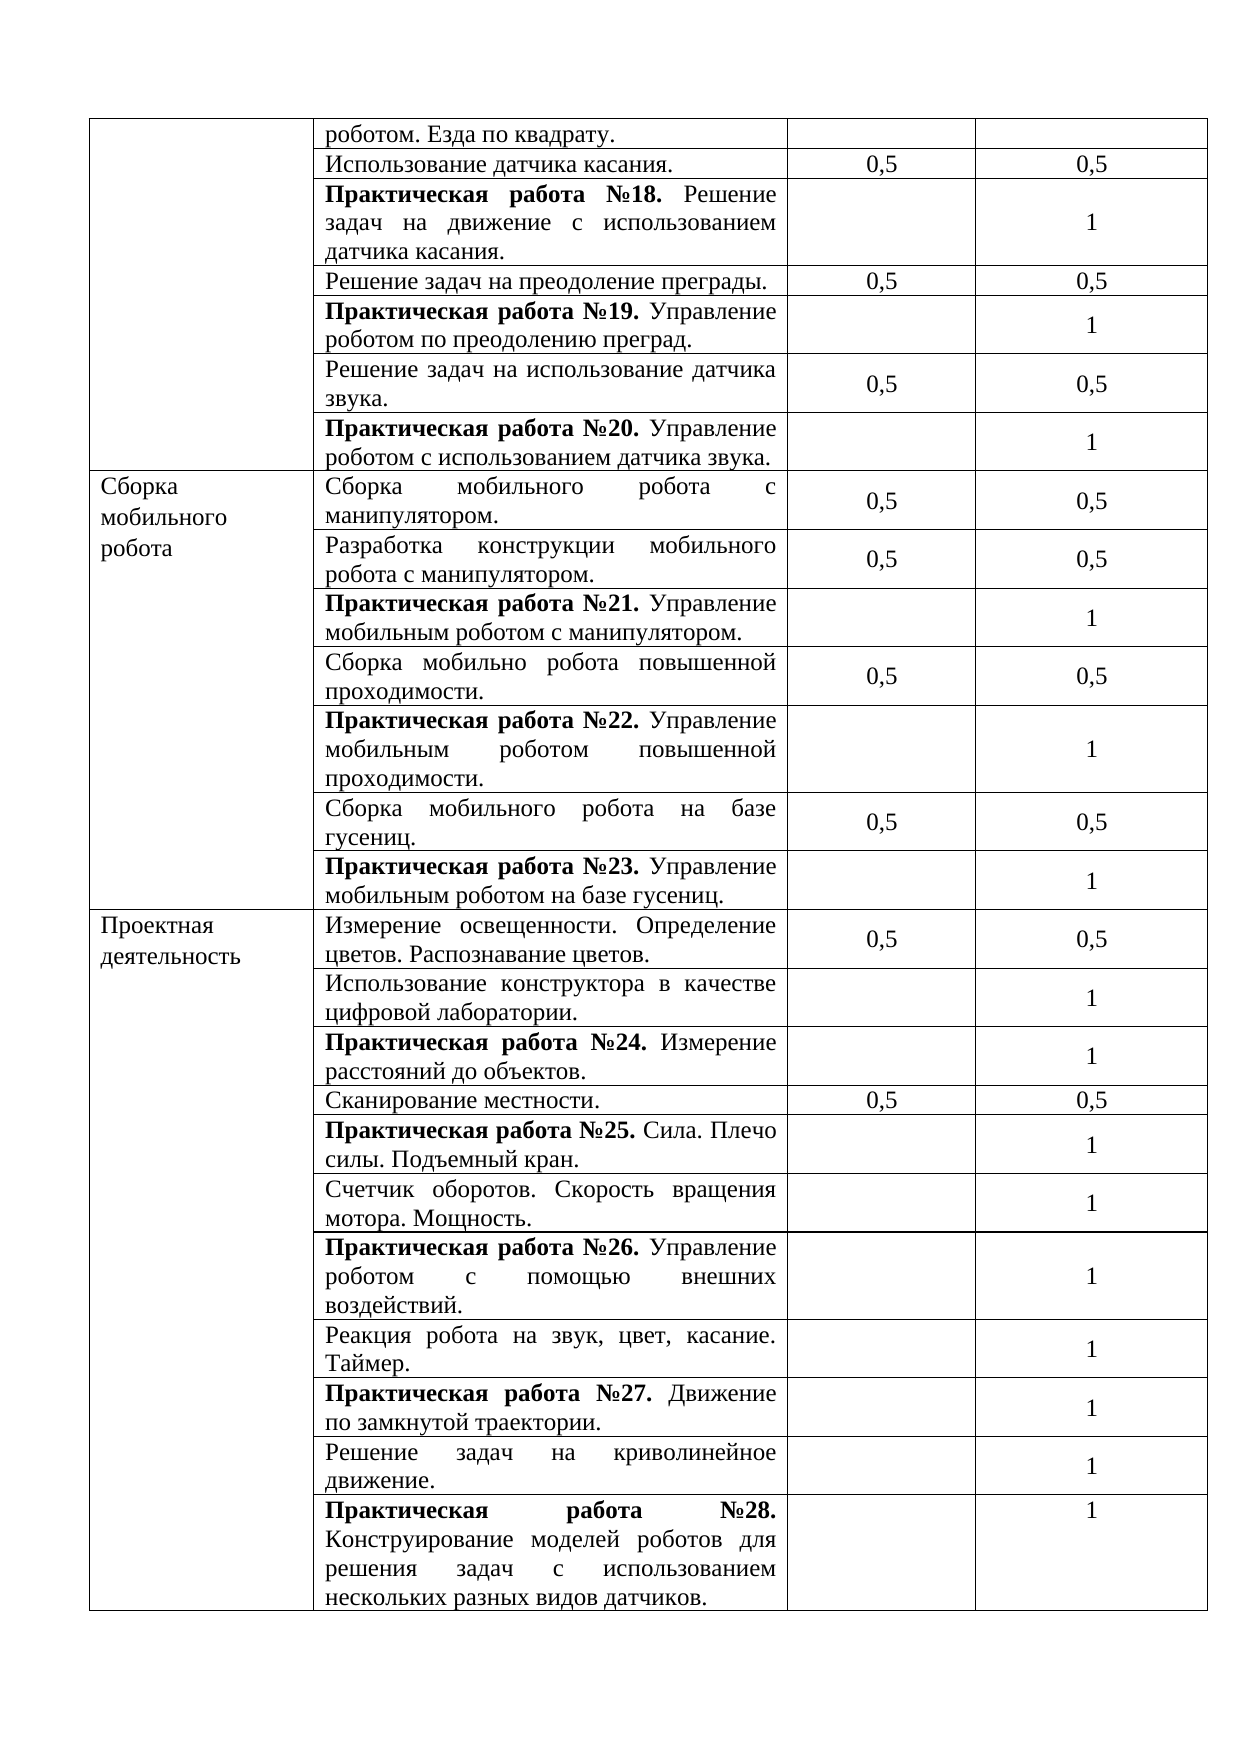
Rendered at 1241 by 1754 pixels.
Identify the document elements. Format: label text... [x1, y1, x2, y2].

table_cell [788, 1378, 975, 1436]
table_cell Разработка конструкции мобильного робота с манипулятором. [314, 530, 787, 587]
table_cell 1 [976, 589, 1207, 646]
table_cell Использование датчика касания. [314, 149, 787, 178]
table_cell Практическая работа №26. Управление роботом с помощью внешних воздействий. [314, 1233, 787, 1319]
table_cell 1 [976, 119, 1207, 148]
table_cell Использование конструктора в качестве цифровой лаборатории. [314, 969, 787, 1026]
table_cell [788, 1174, 975, 1231]
table_cell Сборка мобильно робота повышенной проходимости. [314, 647, 787, 704]
table_cell 0,5 [788, 910, 975, 967]
table_cell Сборка мобильного робота на базе гусениц. [314, 793, 787, 850]
table_cell Практическая работа №25. Сила. Плечо силы. Подъемный кран. [314, 1115, 787, 1173]
table_cell 0,5 [788, 266, 975, 295]
table_cell [788, 119, 975, 148]
table_cell 0,5 [976, 1086, 1207, 1114]
table_cell 0,5 [788, 354, 975, 412]
table_cell [788, 1320, 975, 1377]
table_cell 1 [976, 1495, 1207, 1610]
table_cell 0,5 [976, 647, 1207, 704]
table_cell Практическая работа №20. Управление роботом с использованием датчика звука. [314, 413, 787, 470]
table_cell [788, 1495, 975, 1610]
table_cell 1 [976, 1437, 1207, 1494]
table_cell [788, 706, 975, 792]
table_cell Решение задач на криволинейное движение. [314, 1437, 787, 1494]
table_cell 0,5 [976, 910, 1207, 967]
table_cell 1 [976, 1115, 1207, 1173]
table_cell 1 [976, 1233, 1207, 1319]
table_cell 0,5 [976, 354, 1207, 412]
table_cell 1 [976, 969, 1207, 1026]
table_cell Практическая работа №22. Управление мобильным роботом повышенной проходимости. [314, 706, 787, 792]
table_cell [788, 1115, 975, 1173]
table_cell [788, 1437, 975, 1494]
table_cell [788, 1027, 975, 1084]
table_cell 1 [976, 1027, 1207, 1084]
table_cell [788, 969, 975, 1026]
table_cell Сборка мобильного робота [90, 471, 313, 909]
table_cell 1 [976, 413, 1207, 470]
table_cell [788, 851, 975, 909]
table_cell 0,5 [788, 530, 975, 587]
table_cell [788, 589, 975, 646]
table_cell 0,5 [976, 793, 1207, 850]
table_cell [788, 1233, 975, 1319]
table_cell Практическая работа №24. Измерение расстояний до объектов. [314, 1027, 787, 1084]
table_cell 0,5 [976, 471, 1207, 529]
table_cell 0,5 [976, 149, 1207, 178]
table_cell Сборка мобильного робота с манипулятором. [314, 471, 787, 529]
table_cell Проектная деятельность [90, 910, 313, 1610]
table_cell 0,5 [976, 266, 1207, 295]
table_cell 1 [976, 1378, 1207, 1436]
table_cell Практическая работа №18. Решение задач на движение с использованием датчика касания. [314, 179, 787, 265]
table_cell 1 [976, 851, 1207, 909]
table_cell Реакция робота на звук, цвет, касание. Таймер. [314, 1320, 787, 1377]
table_cell 1 [976, 1320, 1207, 1377]
table_cell Практическая работа №21. Управление мобильным роботом с манипулятором. [314, 589, 787, 646]
table_cell 0,5 [788, 149, 975, 178]
table_cell Измерение освещенности. Определение цветов. Распознавание цветов. [314, 910, 787, 967]
table_cell Сканирование местности. [314, 1086, 787, 1114]
table_cell Решение задач на преодоление преграды. [314, 266, 787, 295]
table_cell Практическая работа №28. Конструирование моделей роботов для решения задач с использованием нескольких разных видов датчиков. [314, 1495, 787, 1610]
table_cell 1 [976, 179, 1207, 265]
table_cell Практическая работа №19. Управление роботом по преодолению преград. [314, 296, 787, 353]
table_cell Счетчик оборотов. Скорость вращения мотора. Мощность. [314, 1174, 787, 1231]
table_cell Практическая работа №27. Движение по замкнутой траектории. [314, 1378, 787, 1436]
table_cell 1 [976, 706, 1207, 792]
table_cell 1 [976, 1174, 1207, 1231]
table_cell 0,5 [976, 530, 1207, 587]
table_cell 0,5 [788, 1086, 975, 1114]
table_cell 1 [976, 296, 1207, 353]
table_cell [788, 179, 975, 265]
table_cell Решение задач на использование датчика звука. [314, 354, 787, 412]
table_cell [788, 296, 975, 353]
table_cell Практическая работа №23. Управление мобильным роботом на базе гусениц. [314, 851, 787, 909]
table_cell 0,5 [788, 793, 975, 850]
table_cell 0,5 [788, 471, 975, 529]
table_cell [788, 413, 975, 470]
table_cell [314, 119, 787, 148]
table_cell 0,5 [788, 647, 975, 704]
